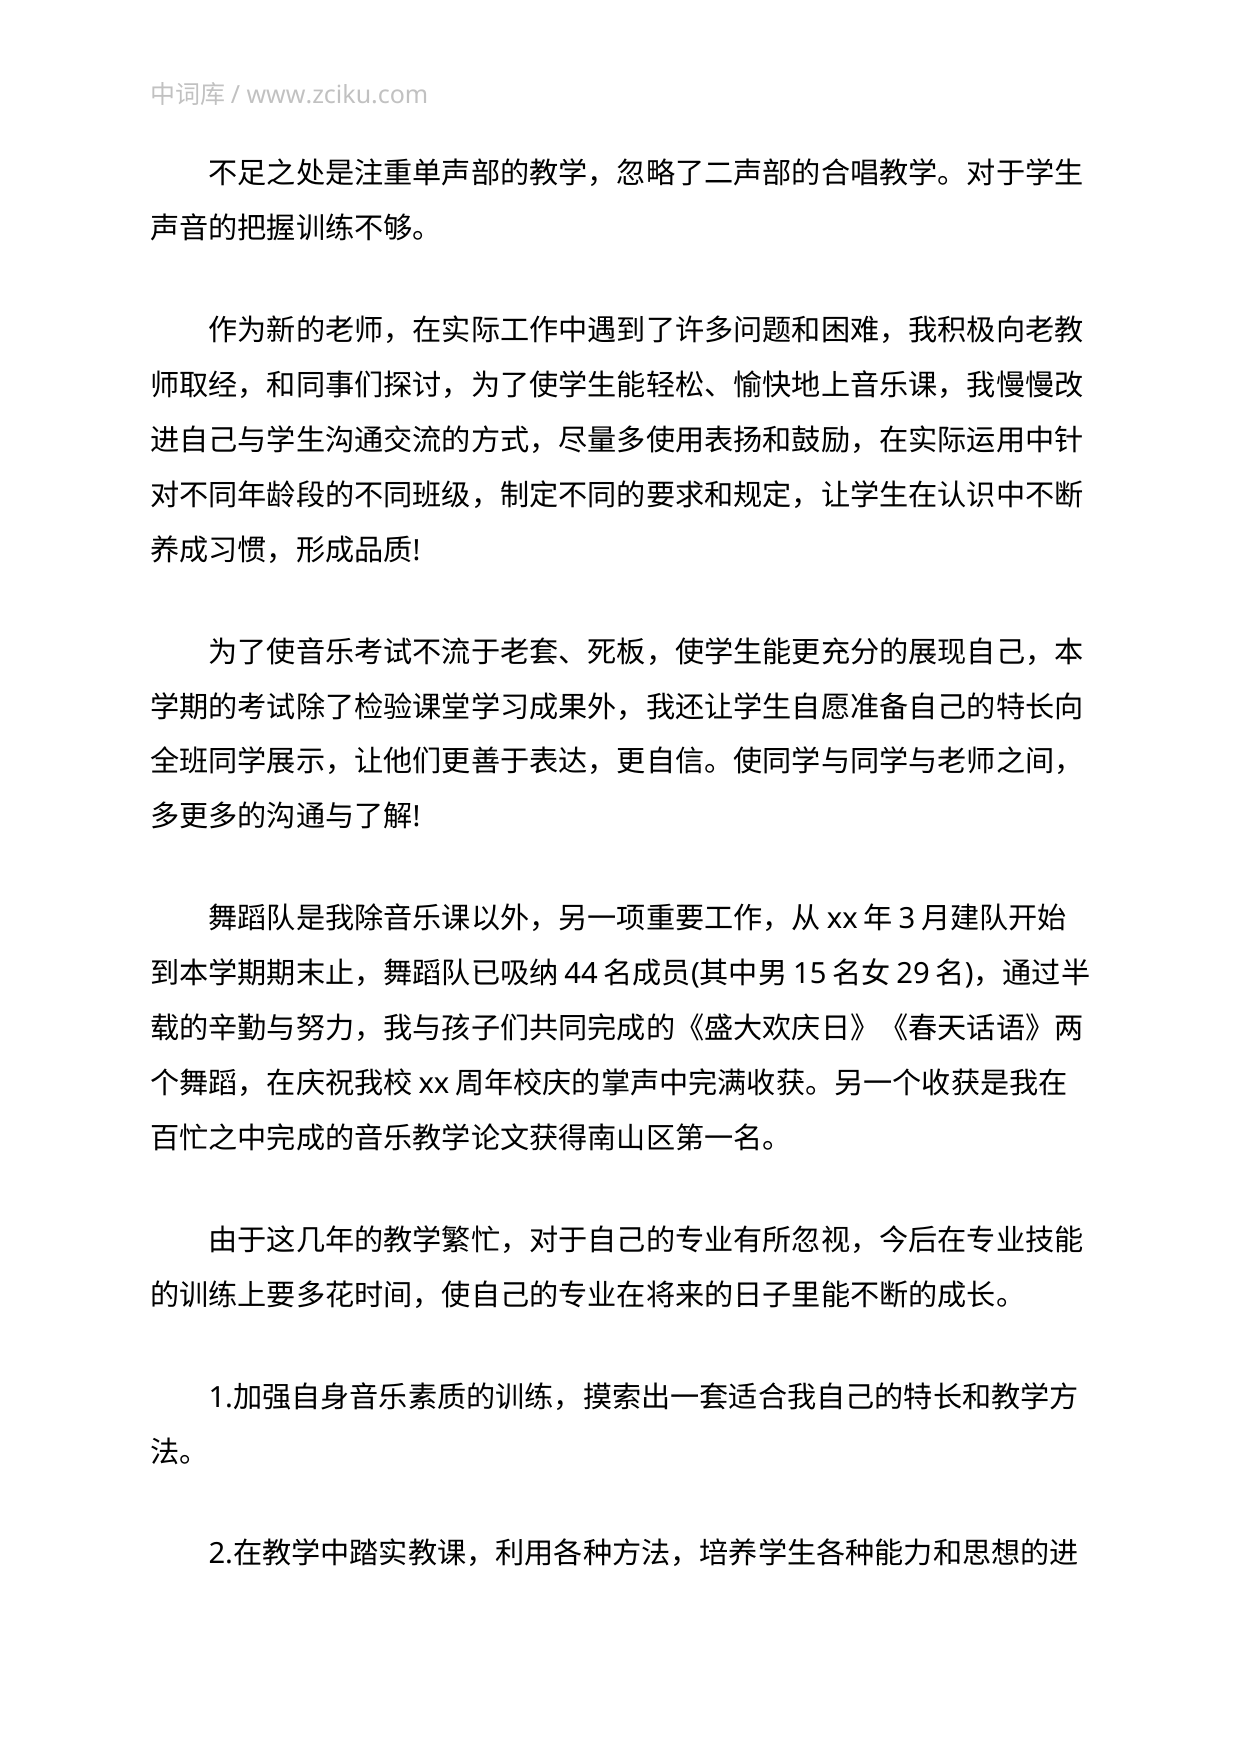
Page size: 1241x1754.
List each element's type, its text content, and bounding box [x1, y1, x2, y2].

text 舞蹈队是我除音乐课以外，另一项重要工作，从xx年3月建队开始到本学期期末止，舞蹈队已吸纳44名成员(其中男15名女29名)，通过半载的辛勤与努力，我与孩子们共同完成的《盛大欢庆日》《春天话语》两个舞蹈，在庆祝我校xx周年校庆的掌声中完满收获。另一个收获是我在百忙之中完成的音乐教学论文获得南山区第一名。 [150, 895, 1090, 1157]
text 不足之处是注重单声部的教学，忽略了二声部的合唱教学。对于学生声音的把握训练不够。 [150, 150, 1090, 247]
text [150, 1530, 1090, 1572]
text 1.加强自身音乐素质的训练，摸索出一套适合我自己的特长和教学方法。 [150, 1373, 1090, 1471]
text 作为新的老师，在实际工作中遇到了许多问题和困难，我积极向老教师取经，和同事们探讨，为了使学生能轻松、愉快地上音乐课，我慢慢改进自己与学生沟通交流的方式，尽量多使用表扬和鼓励，在实际运用中针对不同年龄段的不同班级，制定不同的要求和规定，让学生在认识中不断养成习惯，形成品质! [150, 307, 1090, 569]
text 为了使音乐考试不流于老套、死板，使学生能更充分的展现自己，本学期的考试除了检验课堂学习成果外，我还让学生自愿准备自己的特长向全班同学展示，让他们更善于表达，更自信。使同学与同学与老师之间，多更多的沟通与了解! [150, 628, 1090, 835]
text 由于这几年的教学繁忙，对于自己的专业有所忽视，今后在专业技能的训练上要多花时间，使自己的专业在将来的日子里能不断的成长。 [150, 1217, 1090, 1314]
